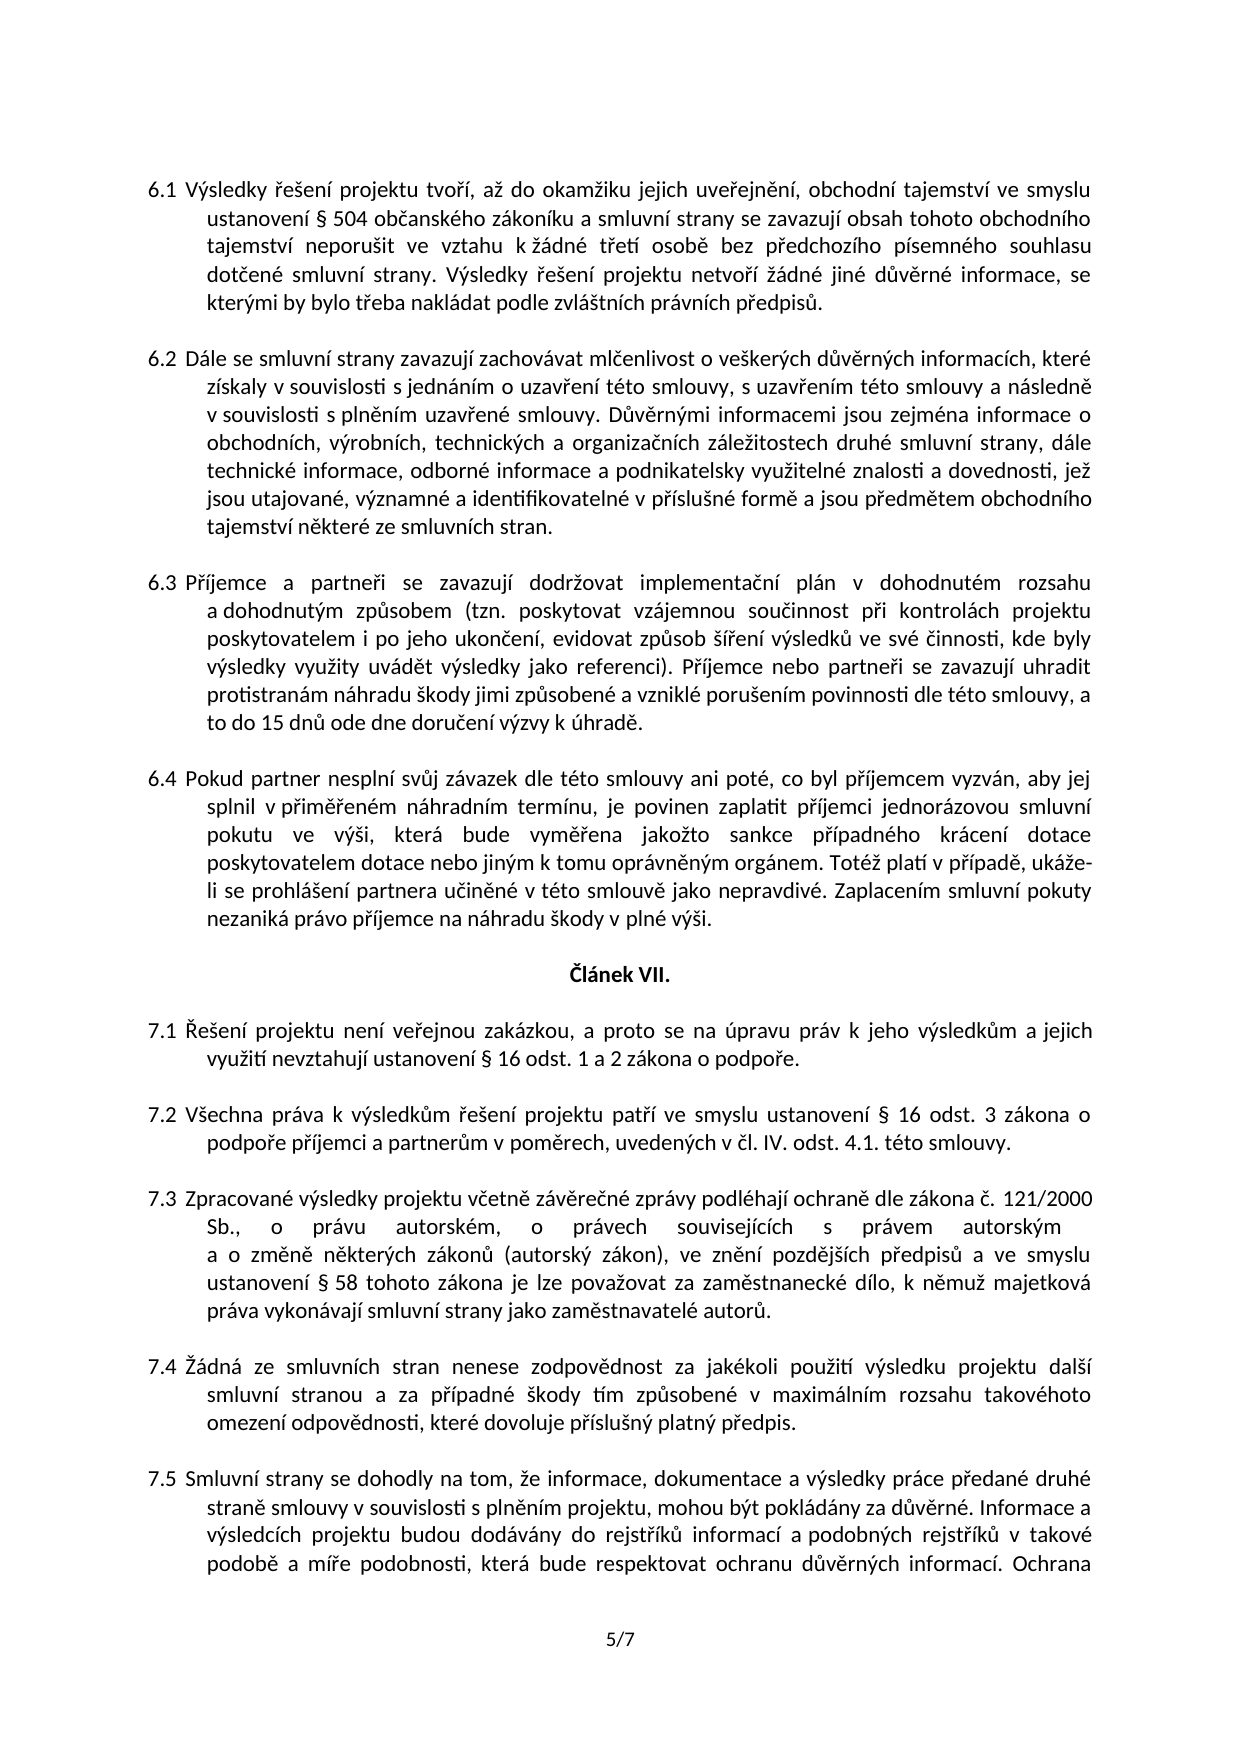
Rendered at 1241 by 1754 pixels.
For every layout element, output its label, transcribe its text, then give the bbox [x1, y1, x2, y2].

text Článek VII. [148, 960, 1093, 988]
list Výsledky řešení projektu tvoří, až do okamžiku jejich uveřejnění, obchodní tajemství ve smyslu ustanovení § 504 občanského zákoníku a smluvní strany se zavazují obsah tohoto obchodního tajemství neporušit ve vztahu k žádné třetí osobě bez předchozího písemného souhlasu dotčené smluvní strany. Výsledky řešení projektu netvoří žádné jiné důvěrné informace, se kterými by bylo třeba nakládat podle zvláštních právních předpisů. [148, 176, 1093, 316]
list Příjemce a partneři se zavazují dodržovat implementační plán v dohodnutém rozsahu a dohodnutým způsobem (tzn. poskytovat vzájemnou součinnost při kontrolách projektu poskytovatelem i po jeho ukončení, evidovat způsob šíření výsledků ve své činnosti, kde byly výsledky využity uvádět výsledky jako referenci). Příjemce nebo partneři se zavazují uhradit protistranám náhradu škody jimi způsobené a vzniklé porušením povinnosti dle této smlouvy, a to do 15 dnů ode dne doručení výzvy k úhradě. [148, 568, 1093, 736]
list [148, 1464, 1093, 1577]
list Řešení projektu není veřejnou zakázkou, a proto se na úpravu práv k jeho výsledkům a jejich využití nevztahují ustanovení § 16 odst. 1 a 2 zákona o podpoře. [148, 1016, 1093, 1072]
list Zpracované výsledky projektu včetně závěrečné zprávy podléhají ochraně dle zákona č. 121/2000 Sb., o právu autorském, o právech souvisejících s právem autorským a o změně některých zákonů (autorský zákon), ve znění pozdějších předpisů a ve smyslu ustanovení § 58 tohoto zákona je lze považovat za zaměstnanecké dílo, k němuž majetková práva vykonávají smluvní strany jako zaměstnavatelé autorů. [148, 1184, 1093, 1324]
list Pokud partner nesplní svůj závazek dle této smlouvy ani poté, co byl příjemcem vyzván, aby jej splnil v přiměřeném náhradním termínu, je povinen zaplatit příjemci jednorázovou smluvní pokutu ve výši, která bude vyměřena jakožto sankce případného krácení dotace poskytovatelem dotace nebo jiným k tomu oprávněným orgánem. Totéž platí v případě, ukáže-li se prohlášení partnera učiněné v této smlouvě jako nepravdivé. Zaplacením smluvní pokuty nezaniká právo příjemce na náhradu škody v plné výši. [148, 764, 1093, 932]
list Žádná ze smluvních stran nenese zodpovědnost za jakékoli použití výsledku projektu další smluvní stranou a za případné škody tím způsobené v maximálním rozsahu takovéhoto omezení odpovědnosti, které dovoluje příslušný platný předpis. [148, 1352, 1093, 1437]
list Všechna práva k výsledkům řešení projektu patří ve smyslu ustanovení § 16 odst. 3 zákona o podpoře příjemci a partnerům v poměrech, uvedených v čl. IV. odst. 4.1. této smlouvy. [148, 1100, 1093, 1156]
list Dále se smluvní strany zavazují zachovávat mlčenlivost o veškerých důvěrných informacích, které získaly v souvislosti s jednáním o uzavření této smlouvy, s uzavřením této smlouvy a následně v souvislosti s plněním uzavřené smlouvy. Důvěrnými informacemi jsou zejména informace o obchodních, výrobních, technických a organizačních záležitostech druhé smluvní strany, dále technické informace, odborné informace a podnikatelsky využitelné znalosti a dovednosti, jež jsou utajované, významné a identifikovatelné v příslušné formě a jsou předmětem obchodního tajemství některé ze smluvních stran. [148, 344, 1093, 540]
